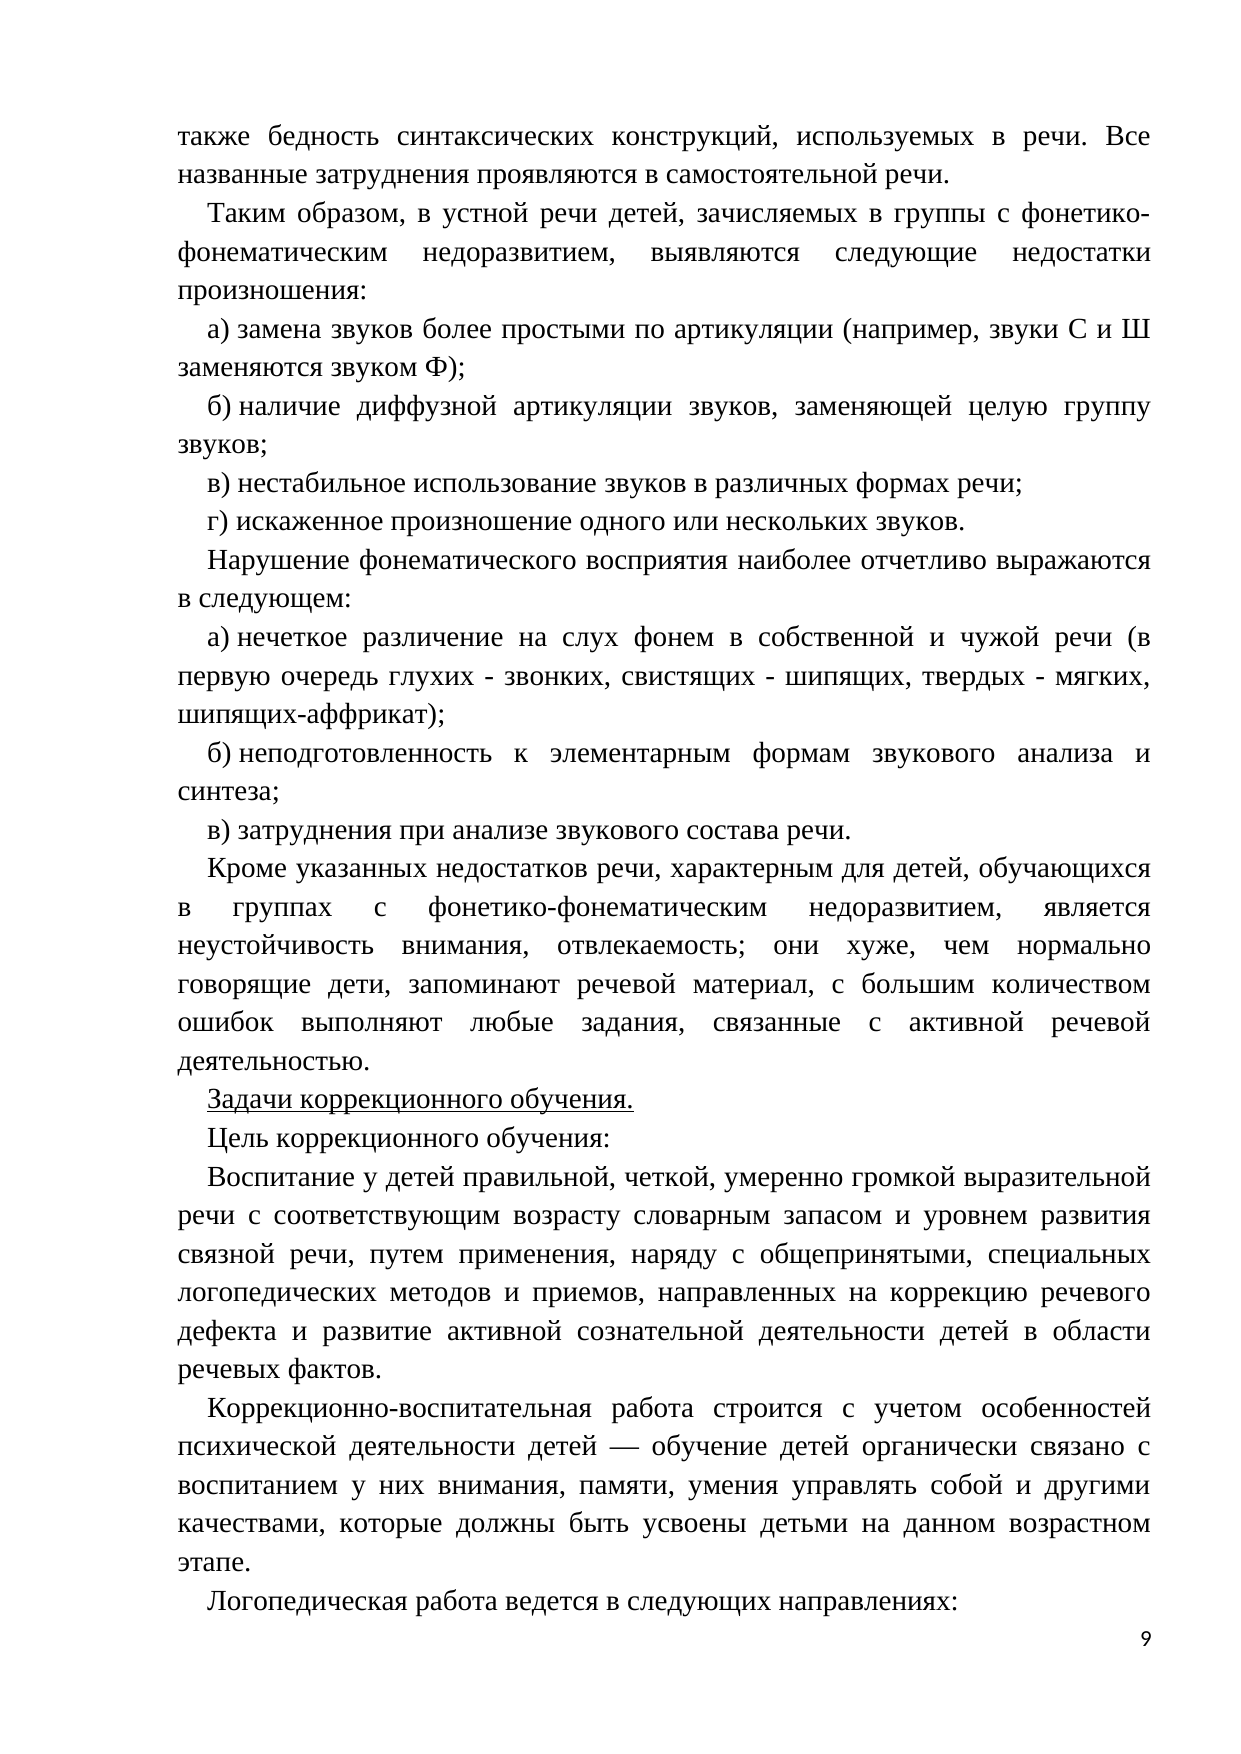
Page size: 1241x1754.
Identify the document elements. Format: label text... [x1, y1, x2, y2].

text а) замена звуков более простыми по артикуляции (например, звуки С и Ш заменяются звуком Ф); [177, 311, 1152, 383]
text в) нестабильное использование звуков в различных формах речи; [177, 465, 1152, 498]
text Кроме указанных недостатков речи, характерным для детей, обучающихся в группах с фонетико-фонематическим недоразвитием, является неустойчивость внимания, отвлекаемость; они хуже, чем нормально говорящие дети, запоминают речевой материал, с большим количеством ошибок выполняют любые задания, связанные с активной речевой деятельностью. [177, 850, 1152, 1077]
text Нарушение фонематического восприятия наиболее отчетливо выражаются в следующем: [177, 542, 1152, 614]
text Коррекционно-воспитательная работа строится с учетом особенностей психической деятельности детей — обучение детей органически связано с воспитанием у них внимания, памяти, умения управлять собой и другими качествами, которые должны быть усвоены детьми на данном возрастном этапе. [177, 1390, 1152, 1578]
text а) нечеткое различение на слух фонем в собственной и чужой речи (в первую очередь глухих - звонких, свистящих - шипящих, твердых - мягких, шипящих-аффрикат); [177, 619, 1152, 730]
text Логопедическая работа ведется в следующих направлениях: [177, 1583, 1152, 1616]
text в) затруднения при анализе звукового состава речи. [177, 812, 1152, 845]
text Задачи коррекционного обучения. [177, 1082, 1152, 1115]
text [177, 118, 1152, 190]
text б) наличие диффузной артикуляции звуков, заменяющей целую группу звуков; [177, 388, 1152, 460]
text Воспитание у детей правильной, четкой, умеренно громкой выразительной речи с соответствующим возрасту словарным запасом и уровнем развития связной речи, путем применения, наряду с общепринятыми, специальных логопедических методов и приемов, направленных на коррекцию речевого дефекта и развитие активной сознательной деятельности детей в области речевых фактов. [177, 1159, 1152, 1385]
text Цель коррекционного обучения: [177, 1120, 1152, 1154]
text Таким образом, в устной речи детей, зачисляемых в группы с фонетико-фонематическим недоразвитием, выявляются следующие недостатки произношения: [177, 195, 1152, 306]
text г) искаженное произношение одного или нескольких звуков. [177, 503, 1152, 537]
text б) неподготовленность к элементарным формам звукового анализа и синтеза; [177, 735, 1152, 807]
